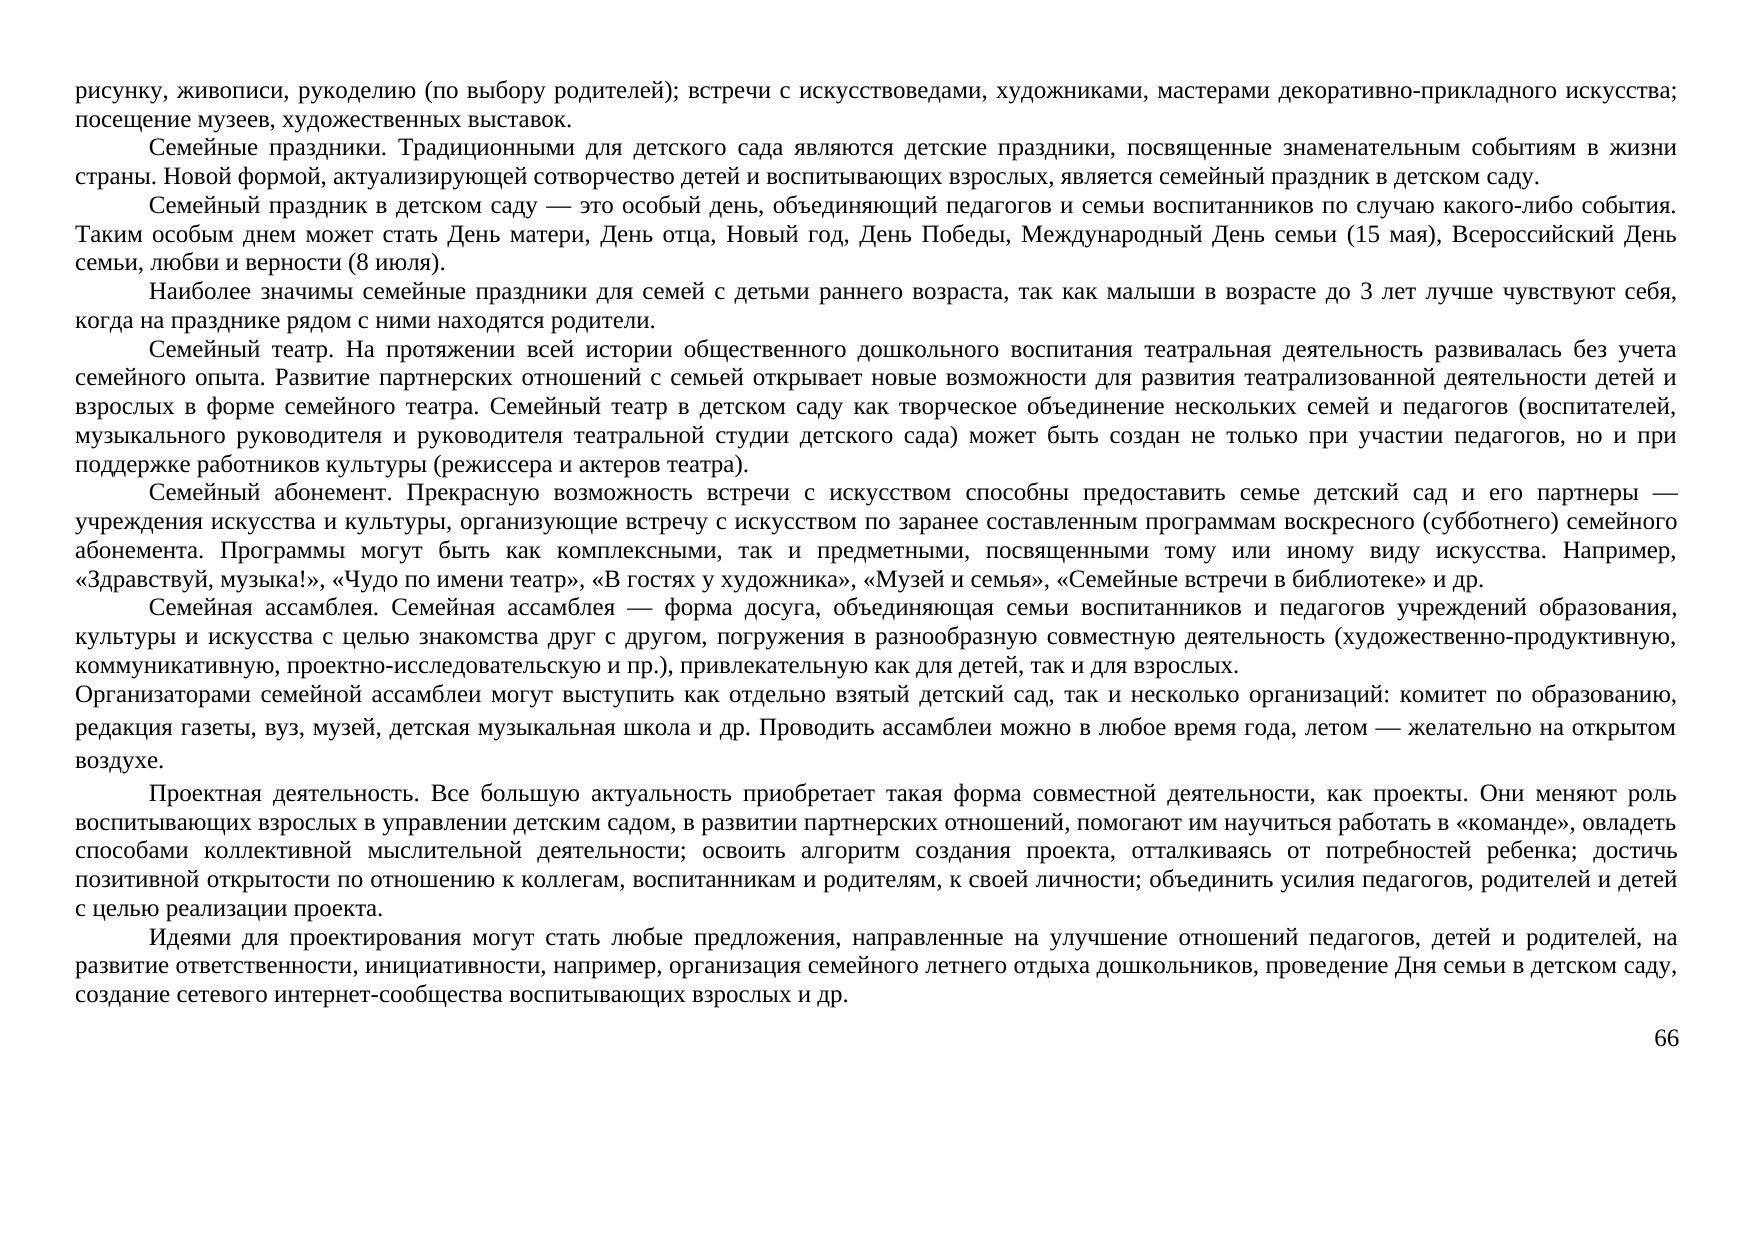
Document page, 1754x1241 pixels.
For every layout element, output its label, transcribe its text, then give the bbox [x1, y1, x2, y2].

text Семейный театр. На протяжении всей истории общественного дошкольного воспитания театральная деятельность развивалась без учета семейного опыта. Развитие партнерских отношений с семьей открывает новые возможности для развития театрализованной деятельности детей и взрослых в форме семейного театра. Семейный театр в детском саду как творческое объединение нескольких семей и педагогов (воспитателей, музыкального руководителя и руководителя театральной студии детского сада) может быть создан не только при участии педагогов, но и при поддержке работников культуры (режиссера и актеров театра). [75, 334, 1679, 477]
text Наиболее значимы семейные праздники для семей с детьми раннего возраста, так как малыши в возрасте до 3 лет лучше чувствуют себя, когда на празднике рядом с ними находятся родители. [75, 276, 1679, 334]
text Семейный абонемент. Прекрасную возможность встречи с искусством способны предоставить семье детский сад и его партнеры — учреждения искусства и культуры, организующие встречу с искусством по заранее составленным программам воскресного (субботнего) семейного абонемента. Программы могут быть как комплексными, так и предметными, посвященными тому или иному виду искусства. Например, «Здравствуй, музыка!», «Чудо по имени театр», «В гостях у художника», «Музей и семья», «Семейные встречи в библиотеке» и др. [75, 477, 1679, 592]
text Организаторами семейной ассамблеи могут выступить как отдельно взятый детский сад, так и несколько организаций: комитет по образованию, редакция газеты, вуз, музей, детская музыкальная школа и др. Проводить ассамблеи можно в любое время года, летом — желательно на открытом воздухе. [75, 679, 1679, 773]
text Проектная деятельность. Все большую актуальность приобретает такая форма совместной деятельности, как проекты. Они меняют роль воспитывающих взрослых в управлении детским садом, в развитии партнерских отношений, помогают им научиться работать в «команде», овладеть способами коллективной мыслительной деятельности; освоить алгоритм создания проекта, отталкиваясь от потребностей ребенка; достичь позитивной открытости по отношению к коллегам, воспитанникам и родителям, к своей личности; объединить усилия педагогов, родителей и детей с целью реализации проекта. [75, 778, 1679, 922]
text Семейные праздники. Традиционными для детского сада являются детские праздники, посвященные знаменательным событиям в жизни страны. Новой формой, актуализирующей сотворчество детей и воспитывающих взрослых, является семейный праздник в детском саду. [75, 132, 1679, 190]
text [75, 75, 1679, 132]
text Семейный праздник в детском саду — это особый день, объединяющий педагогов и семьи воспитанников по случаю какого-либо события. Таким особым днем может стать День матери, День отца, Новый год, День Победы, Международный День семьи (15 мая), Всероссийский День семьи, любви и верности (8 июля). [75, 190, 1679, 276]
text Идеями для проектирования могут стать любые предложения, направленные на улучшение отношений педагогов, детей и родителей, на развитие ответственности, инициативности, например, организация семейного летнего отдыха дошкольников, проведение Дня семьи в детском саду, создание сетевого интернет-сообщества воспитывающих взрослых и др. [75, 922, 1679, 1008]
text Семейная ассамблея. Семейная ассамблея — форма досуга, объединяющая семьи воспитанников и педагогов учреждений образования, культуры и искусства с целью знакомства друг с другом, погружения в разнообразную совместную деятельность (художественно-продуктивную, коммуникативную, проектно-исследовательскую и пр.), привлекательную как для детей, так и для взрослых. [75, 592, 1679, 679]
